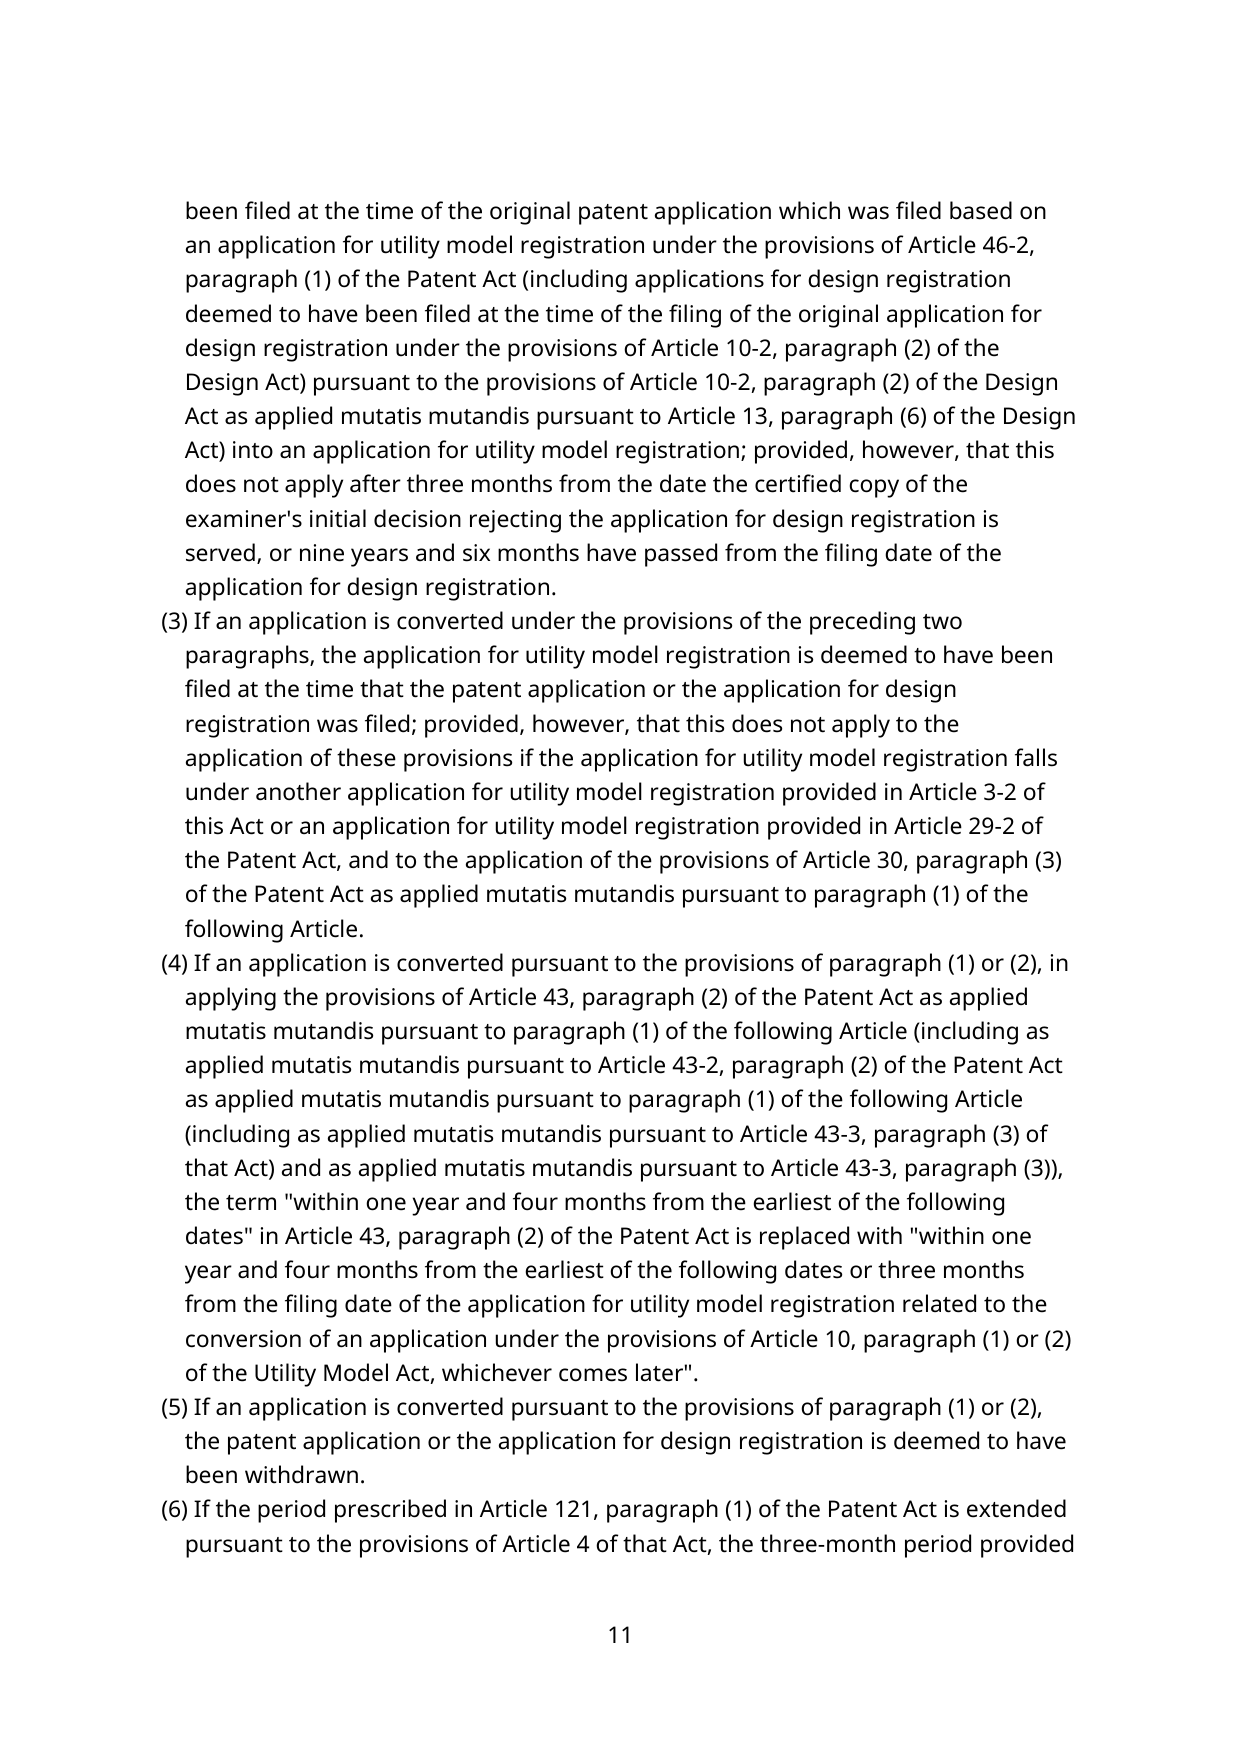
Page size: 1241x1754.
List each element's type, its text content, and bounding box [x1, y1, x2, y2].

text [161, 1492, 1079, 1560]
text (5) If an application is converted pursuant to the provisions of paragraph (1) or (2), the patent application or the application for design registration is deemed to have been withdrawn. [161, 1389, 1079, 1492]
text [161, 194, 1079, 604]
text (4) If an application is converted pursuant to the provisions of paragraph (1) or (2), in applying the provisions of Article 43, paragraph (2) of the Patent Act as applied mutatis mutandis pursuant to paragraph (1) of the following Article (including as applied mutatis mutandis pursuant to Article 43-2, paragraph (2) of the Patent Act as applied mutatis mutandis pursuant to paragraph (1) of the following Article (including as applied mutatis mutandis pursuant to Article 43-3, paragraph (3) of that Act) and as applied mutatis mutandis pursuant to Article 43-3, paragraph (3)), the term "within one year and four months from the earliest of the following dates" in Article 43, paragraph (2) of the Patent Act is replaced with "within one year and four months from the earliest of the following dates or three months from the filing date of the application for utility model registration related to the conversion of an application under the provisions of Article 10, paragraph (1) or (2) of the Utility Model Act, whichever comes later". [161, 945, 1079, 1389]
text (3) If an application is converted under the provisions of the preceding two paragraphs, the application for utility model registration is deemed to have been filed at the time that the patent application or the application for design registration was filed; provided, however, that this does not apply to the application of these provisions if the application for utility model registration falls under another application for utility model registration provided in Article 3-2 of this Act or an application for utility model registration provided in Article 29-2 of the Patent Act, and to the application of the provisions of Article 30, paragraph (3) of the Patent Act as applied mutatis mutandis pursuant to paragraph (1) of the following Article. [161, 604, 1079, 945]
